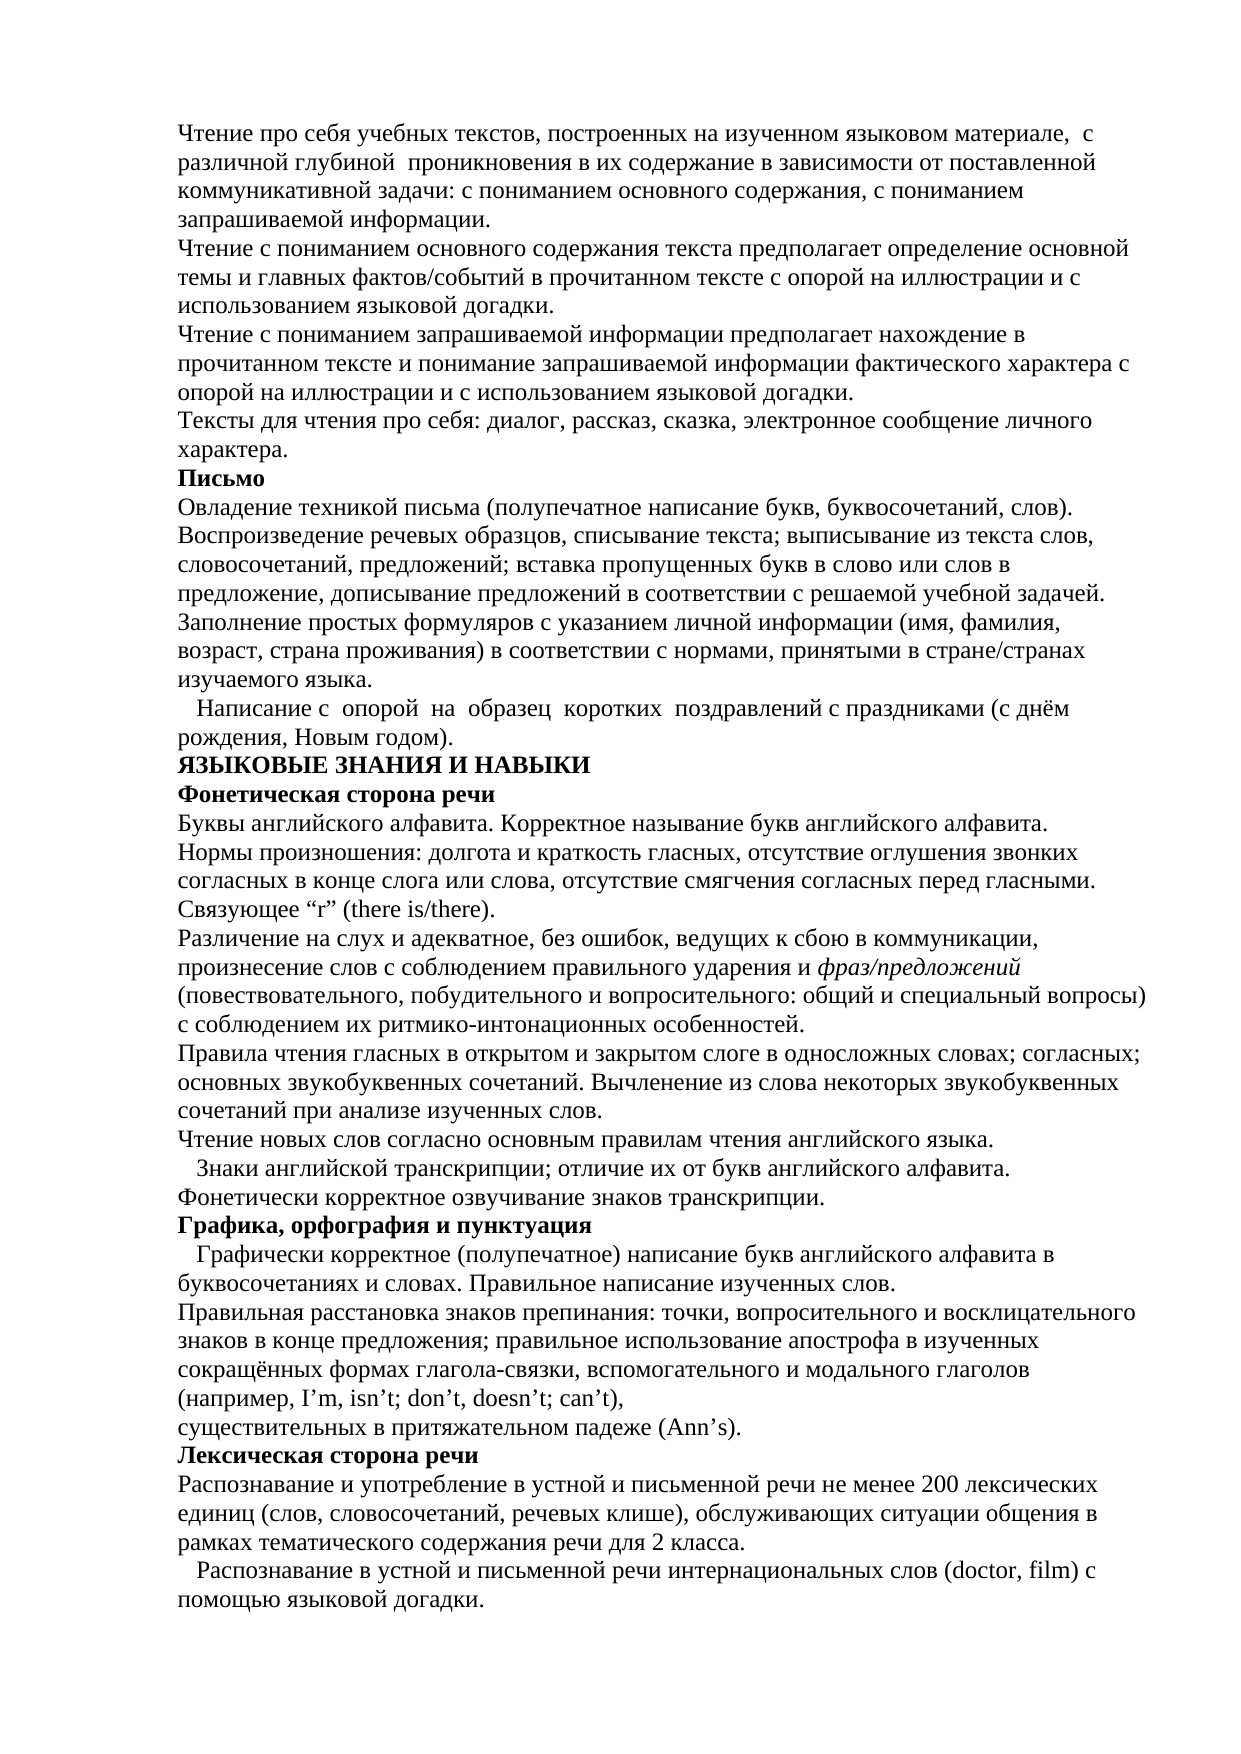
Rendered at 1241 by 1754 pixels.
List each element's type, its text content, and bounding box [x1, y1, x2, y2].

text Лексическая сторона речи [177, 1441, 1152, 1469]
text Правильная расстановка знаков препинания: точки, вопросительного и восклицательного знаков в конце предложения; правильное использование апострофа в изученных сокращённых формах глагола-связки, вспомогательного и модального глаголов (например, I’m, isn’t; don’t, doesn’t; can’t), существительных в притяжательном падеже (Ann’s). [177, 1297, 1152, 1441]
text Распознавание и употребление в устной и письменной речи не менее 200 лексических единиц (слов, словосочетаний, речевых клише), обслуживающих ситуации общения в рамках тематического содержания речи для 2 класса. [177, 1469, 1152, 1556]
text Буквы английского алфавита. Корректное называние букв английского алфавита. [177, 808, 1152, 837]
text Чтение новых слов согласно основным правилам чтения английского языка. [177, 1124, 1152, 1153]
text Овладение техникой письма (полупечатное написание букв, буквосочетаний, слов). [177, 492, 1152, 521]
text ЯЗЫКОВЫЕ ЗНАНИЯ И НАВЫКИ [177, 751, 1152, 779]
text Распознавание в устной и письменной речи интернациональных слов (doctor, film) с помощью языковой догадки. [177, 1556, 1152, 1613]
text Фонетическая сторона речи [177, 779, 1152, 808]
text Графика, орфография и пунктуация [177, 1211, 1152, 1239]
text Знаки английской транскрипции; отличие их от букв английского алфавита. Фонетически корректное озвучивание знаков транскрипции. [177, 1153, 1152, 1211]
text Чтение с пониманием запрашиваемой информации предполагает нахождение в прочитанном тексте и понимание запрашиваемой информации фактического характера с опорой на иллюстрации и с использованием языковой догадки. [177, 319, 1152, 406]
text Правила чтения гласных в открытом и закрытом слоге в односложных словах; согласных; основных звукобуквенных сочетаний. Вычленение из слова некоторых звукобуквенных сочетаний при анализе изученных слов. [177, 1038, 1152, 1124]
text Чтение про себя учебных текстов, построенных на изученном языковом материале, с различной глубиной проникновения в их содержание в зависимости от поставленной коммуникативной задачи: с пониманием основного содержания, с пониманием запрашиваемой информации. [177, 118, 1152, 233]
text Чтение с пониманием основного содержания текста предполагает определение основной темы и главных фактов/событий в прочитанном тексте с опорой на иллюстрации и с использованием языковой догадки. [177, 233, 1152, 319]
text Различение на слух и адекватное, без ошибок, ведущих к сбою в коммуникации, произнесение слов с соблюдением правильного ударения и фраз/предложений (повествовательного, побудительного и вопросительного: общий и специальный вопросы) с соблюдением их ритмико-интонационных особенностей. [177, 923, 1152, 1038]
text Графически корректное (полупечатное) написание букв английского алфавита в буквосочетаниях и словах. Правильное написание изученных слов. [177, 1239, 1152, 1297]
text Написание с опорой на образец коротких поздравлений с праздниками (с днём рождения, Новым годом). [177, 693, 1152, 751]
text Письмо [177, 463, 1152, 492]
text Воспроизведение речевых образцов, списывание текста; выписывание из текста слов, словосочетаний, предложений; вставка пропущенных букв в слово или слов в предложение, дописывание предложений в соответствии с решаемой учебной задачей. Заполнение простых формуляров с указанием личной информации (имя, фамилия, возраст, страна проживания) в соответствии с нормами, принятыми в стране/странах изучаемого языка. [177, 521, 1152, 693]
text Тексты для чтения про себя: диалог, рассказ, сказка, электронное сообщение личного характера. [177, 406, 1152, 463]
text Нормы произношения: долгота и краткость гласных, отсутствие оглушения звонких согласных в конце слога или слова, отсутствие смягчения согласных перед гласными. Связующее “r” (there is/there). [177, 837, 1152, 923]
